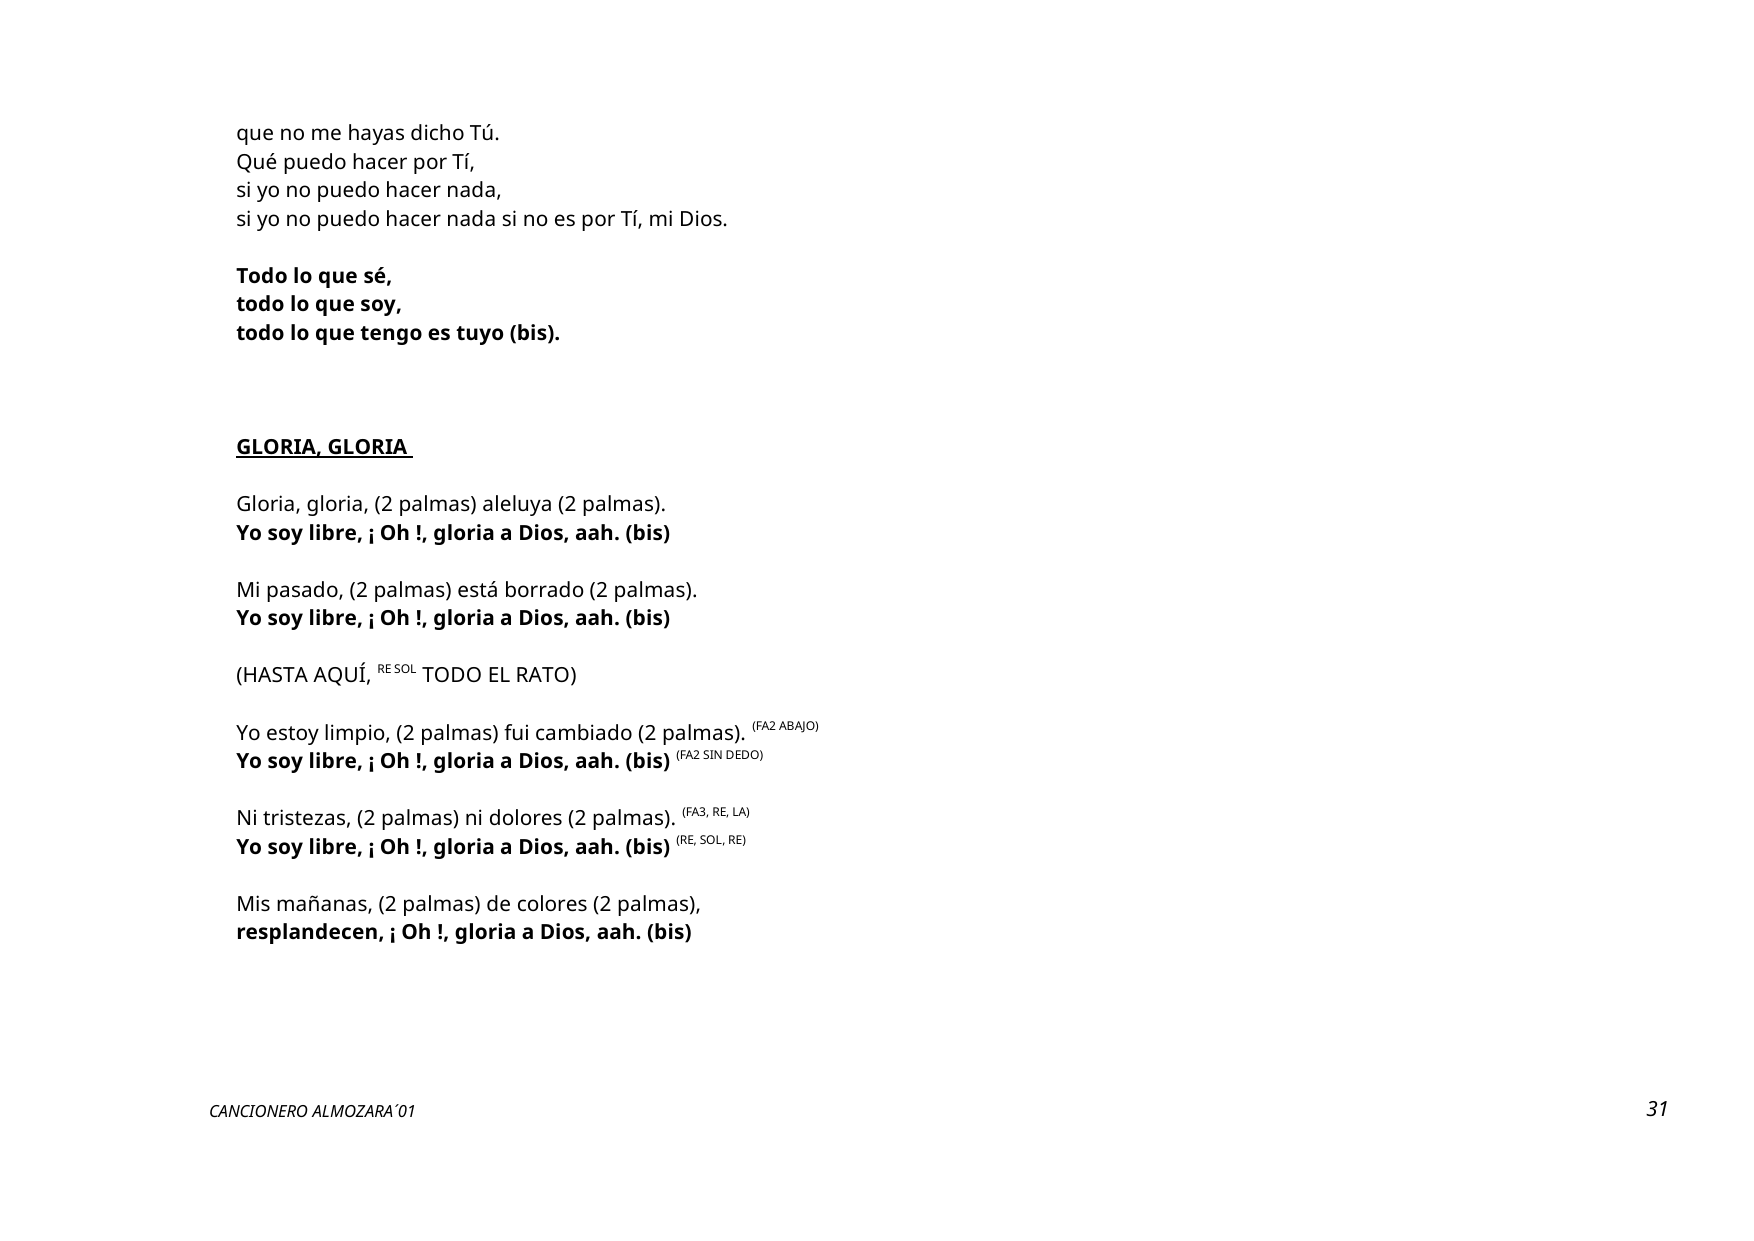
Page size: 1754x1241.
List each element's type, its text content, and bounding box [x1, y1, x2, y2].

text Qué te puedo dar, que no me hayas dado Tú. Qué te puedo decir, que no me hayas dicho Tú. [236, 118, 1636, 147]
text Mis mañanas, (2 palmas) de colores (2 palmas), [236, 889, 1636, 917]
text Mi pasado, (2 palmas) está borrado (2 palmas). [236, 575, 1636, 603]
text Yo soy libre, ¡ Oh !, gloria a Dios, aah. (bis) [236, 518, 1636, 546]
text Yo soy libre, ¡ Oh !, gloria a Dios, aah. (bis) [236, 603, 1636, 632]
text Qué puedo hacer por Tí, si yo no puedo hacer nada, si yo no puedo hacer nada si no es por Tí, mi Dios. [236, 147, 1636, 232]
text Todo lo que sé, todo lo que soy, todo lo que tengo es tuyo (bis). [236, 261, 1636, 346]
text Yo estoy limpio, (2 palmas) fui cambiado (2 palmas). (FA2 ABAJO) [236, 717, 1636, 746]
text resplandecen, ¡ Oh !, gloria a Dios, aah. (bis) [236, 917, 1636, 946]
text Gloria, gloria, (2 palmas) aleluya (2 palmas). [236, 489, 1636, 518]
text (HASTA AQUÍ, RE SOL TODO EL RATO) [236, 660, 1636, 689]
subtitle GLORIA, GLORIA [236, 432, 1636, 461]
text Ni tristezas, (2 palmas) ni dolores (2 palmas). (FA3, RE, LA) [236, 803, 1636, 832]
text Yo soy libre, ¡ Oh !, gloria a Dios, aah. (bis) (RE, SOL, RE) [236, 832, 1636, 860]
text Yo soy libre, ¡ Oh !, gloria a Dios, aah. (bis) (FA2 SIN DEDO) [236, 746, 1636, 774]
